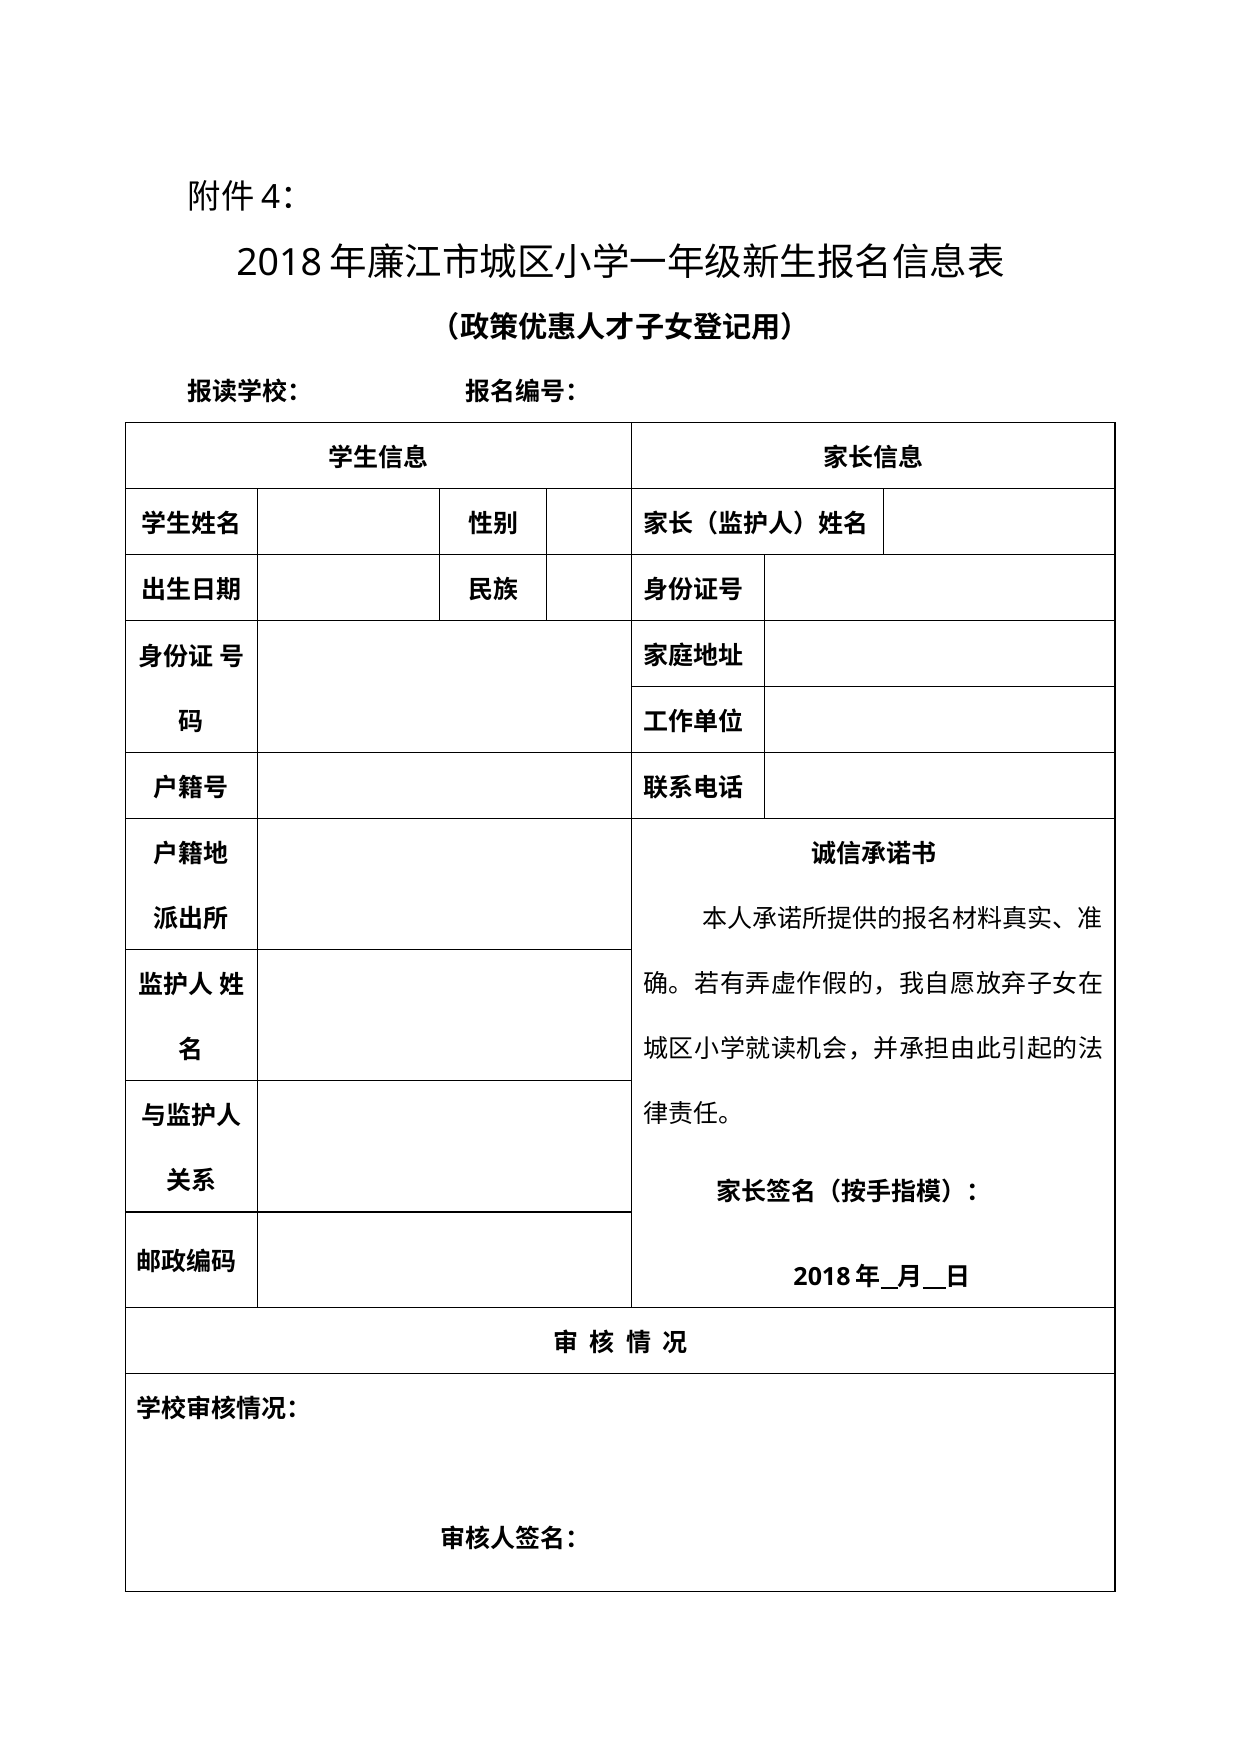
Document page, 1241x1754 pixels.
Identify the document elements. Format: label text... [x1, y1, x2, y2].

table_cell 身份证 号码 [126, 621, 257, 752]
table_header 家长信息 [632, 423, 1114, 488]
table_cell 诚信承诺书 本人承诺所提供的报名材料真实、准确。若有弄虚作假的，我自愿放弃子女在城区小学就读机会，并承担由此引起的法律责任。 家长签名（按手指模）： 2018年 月 日 [632, 819, 1114, 1307]
table_cell [884, 489, 1114, 554]
table_cell 邮政编码 [126, 1213, 257, 1307]
table_cell 与监护人关系 [126, 1081, 257, 1211]
table_cell [258, 1213, 631, 1307]
table_cell 家长（监护人）姓名 [632, 489, 883, 554]
text （政策优惠人才子女登记用） [187, 292, 1053, 357]
table_cell 性别 [440, 489, 546, 554]
table_cell 户籍号 [126, 753, 257, 818]
table_cell [258, 819, 631, 949]
table_header 学生信息 [126, 423, 631, 488]
table_cell [547, 489, 631, 554]
table_cell 工作单位 [632, 687, 764, 752]
table_cell 联系电话 [632, 753, 764, 818]
table_cell 学生姓名 [126, 489, 257, 554]
table_cell [765, 687, 1114, 752]
table_cell [258, 1081, 631, 1211]
table_cell [547, 555, 631, 620]
table_cell [765, 621, 1114, 686]
table_cell [258, 753, 631, 818]
table_cell 出生日期 [126, 555, 257, 620]
table_cell [258, 555, 439, 620]
table_cell [258, 950, 631, 1080]
table_cell 监护人 姓名 [126, 950, 257, 1080]
text 附件4： [187, 162, 1053, 227]
table_cell 民族 [440, 555, 546, 620]
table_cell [126, 1374, 1114, 1591]
table_cell [258, 489, 439, 554]
text 2018年廉江市城区小学一年级新生报名信息表 [187, 227, 1053, 292]
table_cell [258, 621, 631, 752]
table_cell 身份证号 [632, 555, 764, 620]
table_cell 审 核 情 况 [126, 1308, 1114, 1373]
text 报读学校： 报名编号： [187, 357, 1053, 422]
table_cell 户籍地 派出所 [126, 819, 257, 949]
table_cell [765, 555, 1114, 620]
table_cell [765, 753, 1114, 818]
table_cell 家庭地址 [632, 621, 764, 686]
